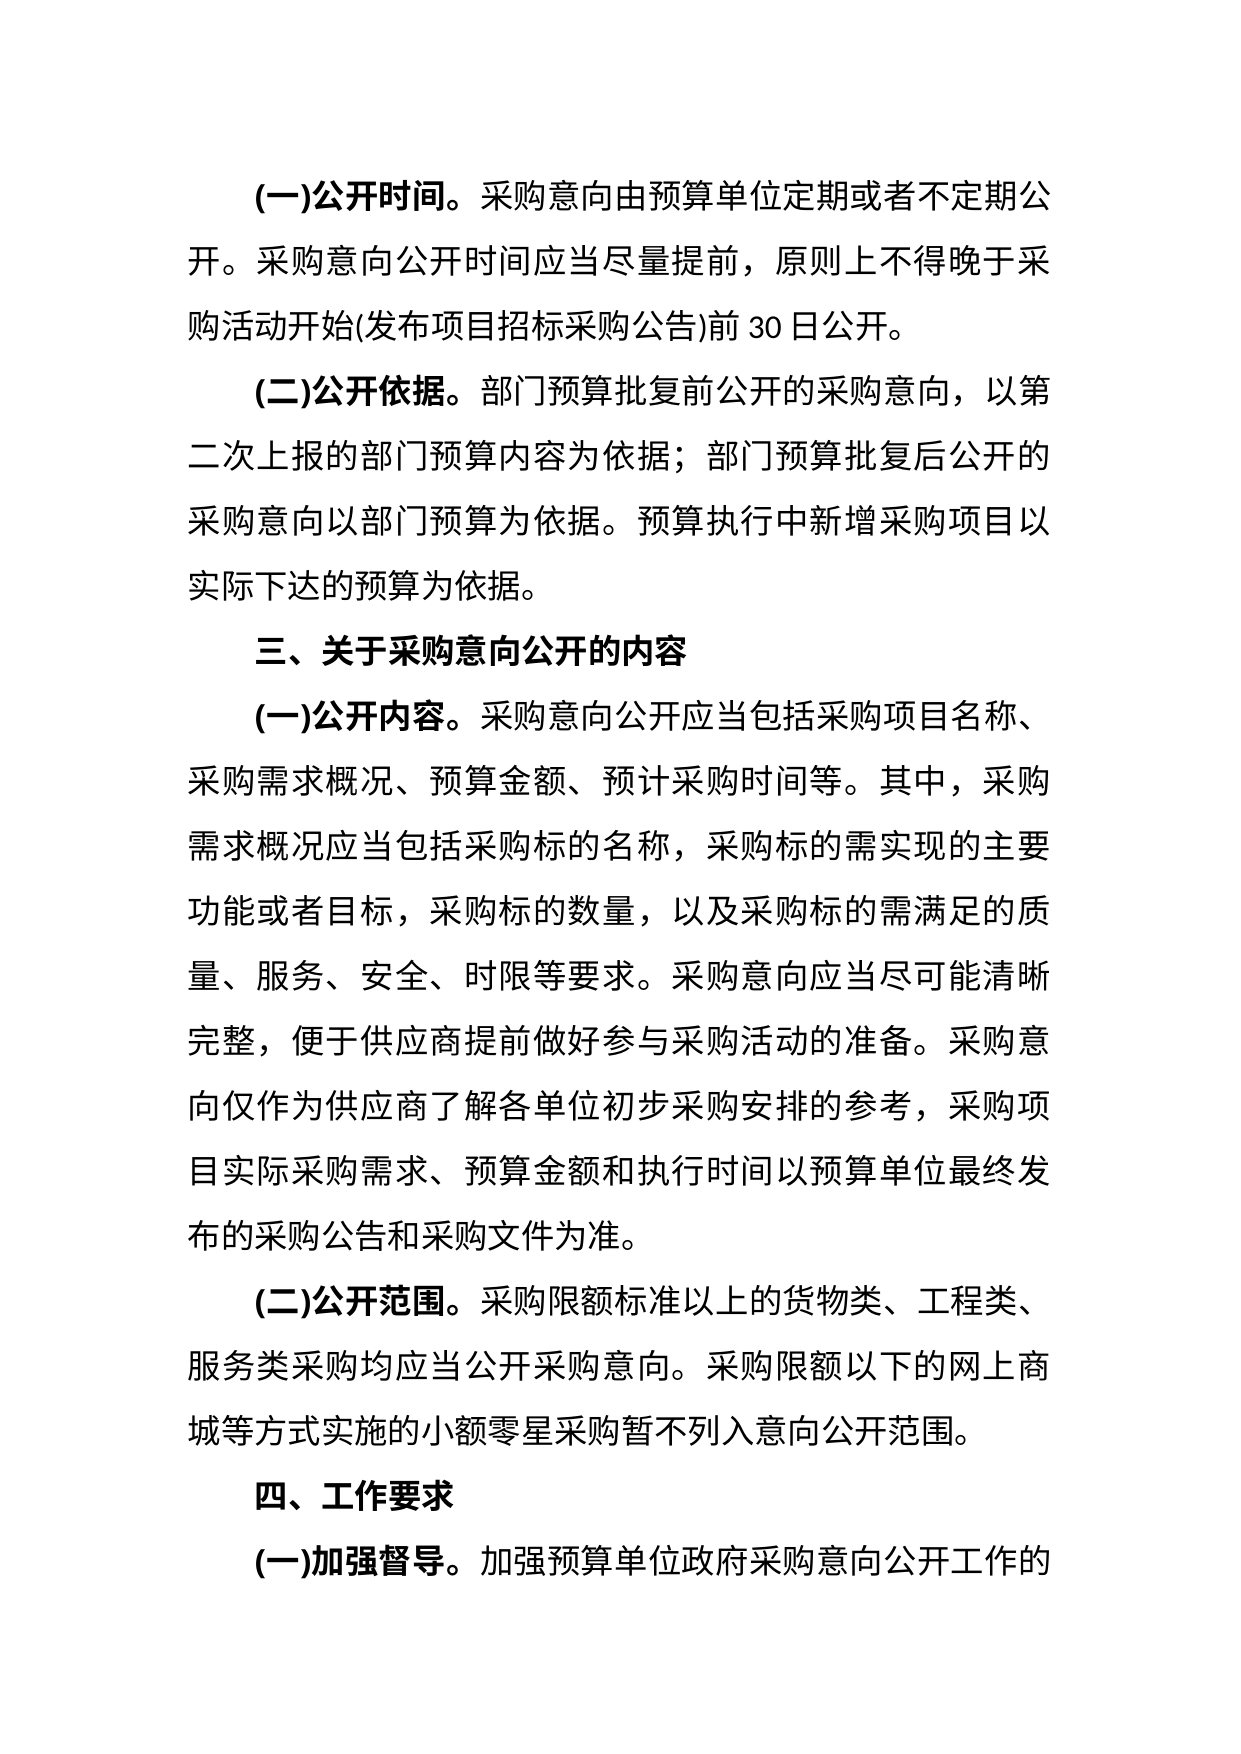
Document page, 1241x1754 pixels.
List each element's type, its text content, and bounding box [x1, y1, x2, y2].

text 三、关于采购意向公开的内容 [187, 617, 1053, 682]
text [187, 1527, 1053, 1592]
text 四、工作要求 [187, 1462, 1053, 1527]
text (一)公开时间。采购意向由预算单位定期或者不定期公开。采购意向公开时间应当尽量提前，原则上不得晚于采购活动开始(发布项目招标采购公告)前30日公开。 [187, 162, 1053, 357]
text (一)公开内容。采购意向公开应当包括采购项目名称、采购需求概况、预算金额、预计采购时间等。其中，采购需求概况应当包括采购标的名称，采购标的需实现的主要功能或者目标，采购标的数量，以及采购标的需满足的质量、服务、安全、时限等要求。采购意向应当尽可能清晰完整，便于供应商提前做好参与采购活动的准备。采购意向仅作为供应商了解各单位初步采购安排的参考，采购项目实际采购需求、预算金额和执行时间以预算单位最终发布的采购公告和采购文件为准。 [187, 682, 1053, 1267]
text (二)公开范围。采购限额标准以上的货物类、工程类、服务类采购均应当公开采购意向。采购限额以下的网上商城等方式实施的小额零星采购暂不列入意向公开范围。 [187, 1267, 1053, 1462]
text (二)公开依据。部门预算批复前公开的采购意向，以第二次上报的部门预算内容为依据；部门预算批复后公开的采购意向以部门预算为依据。预算执行中新增采购项目以实际下达的预算为依据。 [187, 357, 1053, 617]
